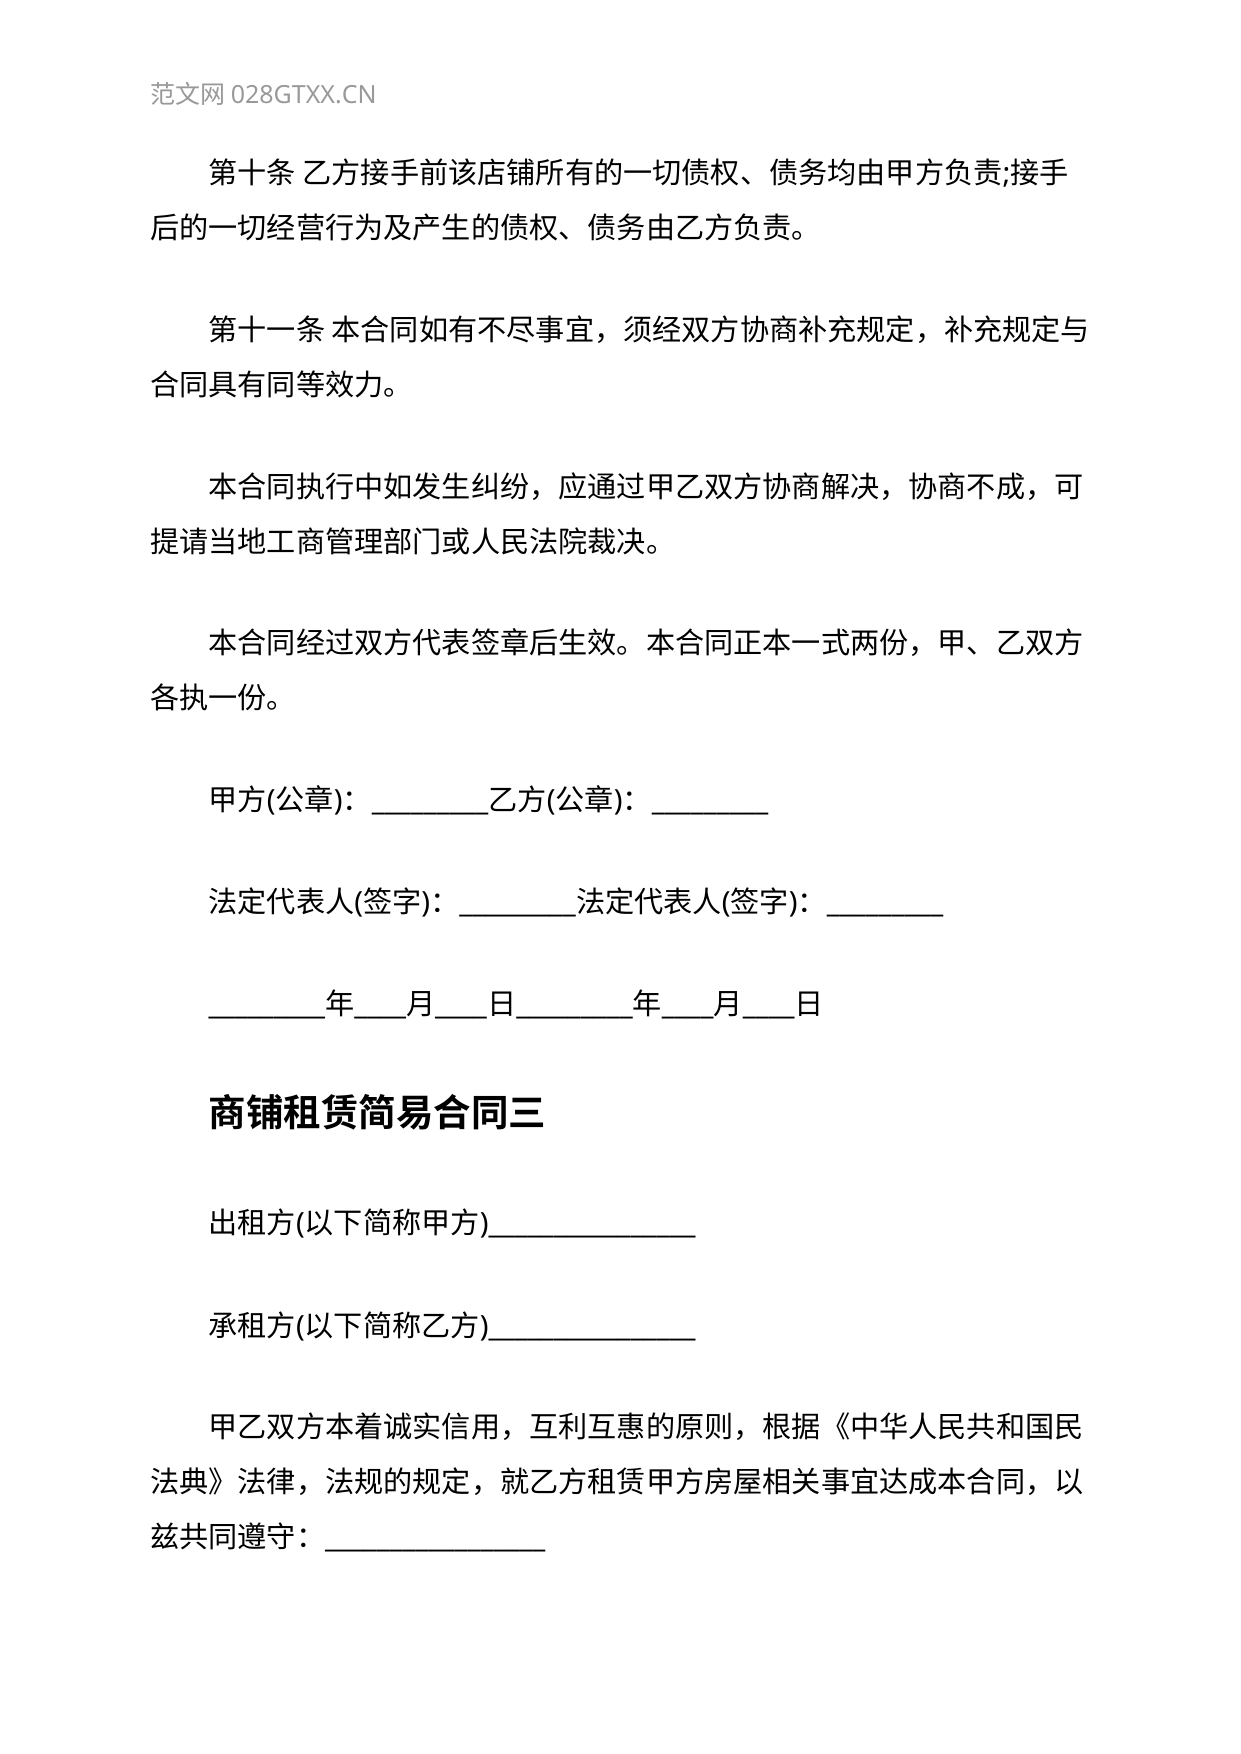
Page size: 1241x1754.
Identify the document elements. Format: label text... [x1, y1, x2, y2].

text 商铺租赁简易合同三 [150, 1083, 1090, 1137]
text _________年____月____日_________年____月____日 [150, 981, 1090, 1023]
text 本合同经过双方代表签章后生效。本合同正本一式两份，甲、乙双方各执一份。 [150, 620, 1090, 717]
text 甲乙双方本着诚实信用，互利互惠的原则，根据《中华人民共和国民法典》法律，法规的规定，就乙方租赁甲方房屋相关事宜达成本合同，以兹共同遵守：_________________ [150, 1404, 1090, 1556]
text 承租方(以下简称乙方)________________ [150, 1302, 1090, 1344]
text 出租方(以下简称甲方)________________ [150, 1200, 1090, 1242]
text 第十条 乙方接手前该店铺所有的一切债权、债务均由甲方负责;接手后的一切经营行为及产生的债权、债务由乙方负责。 [150, 150, 1090, 247]
text 第十一条 本合同如有不尽事宜，须经双方协商补充规定，补充规定与合同具有同等效力。 [150, 307, 1090, 404]
text 本合同执行中如发生纠纷，应通过甲乙双方协商解决，协商不成，可提请当地工商管理部门或人民法院裁决。 [150, 463, 1090, 561]
text 甲方(公章)：_________乙方(公章)：_________ [150, 777, 1090, 819]
text 法定代表人(签字)：_________法定代表人(签字)：_________ [150, 879, 1090, 921]
